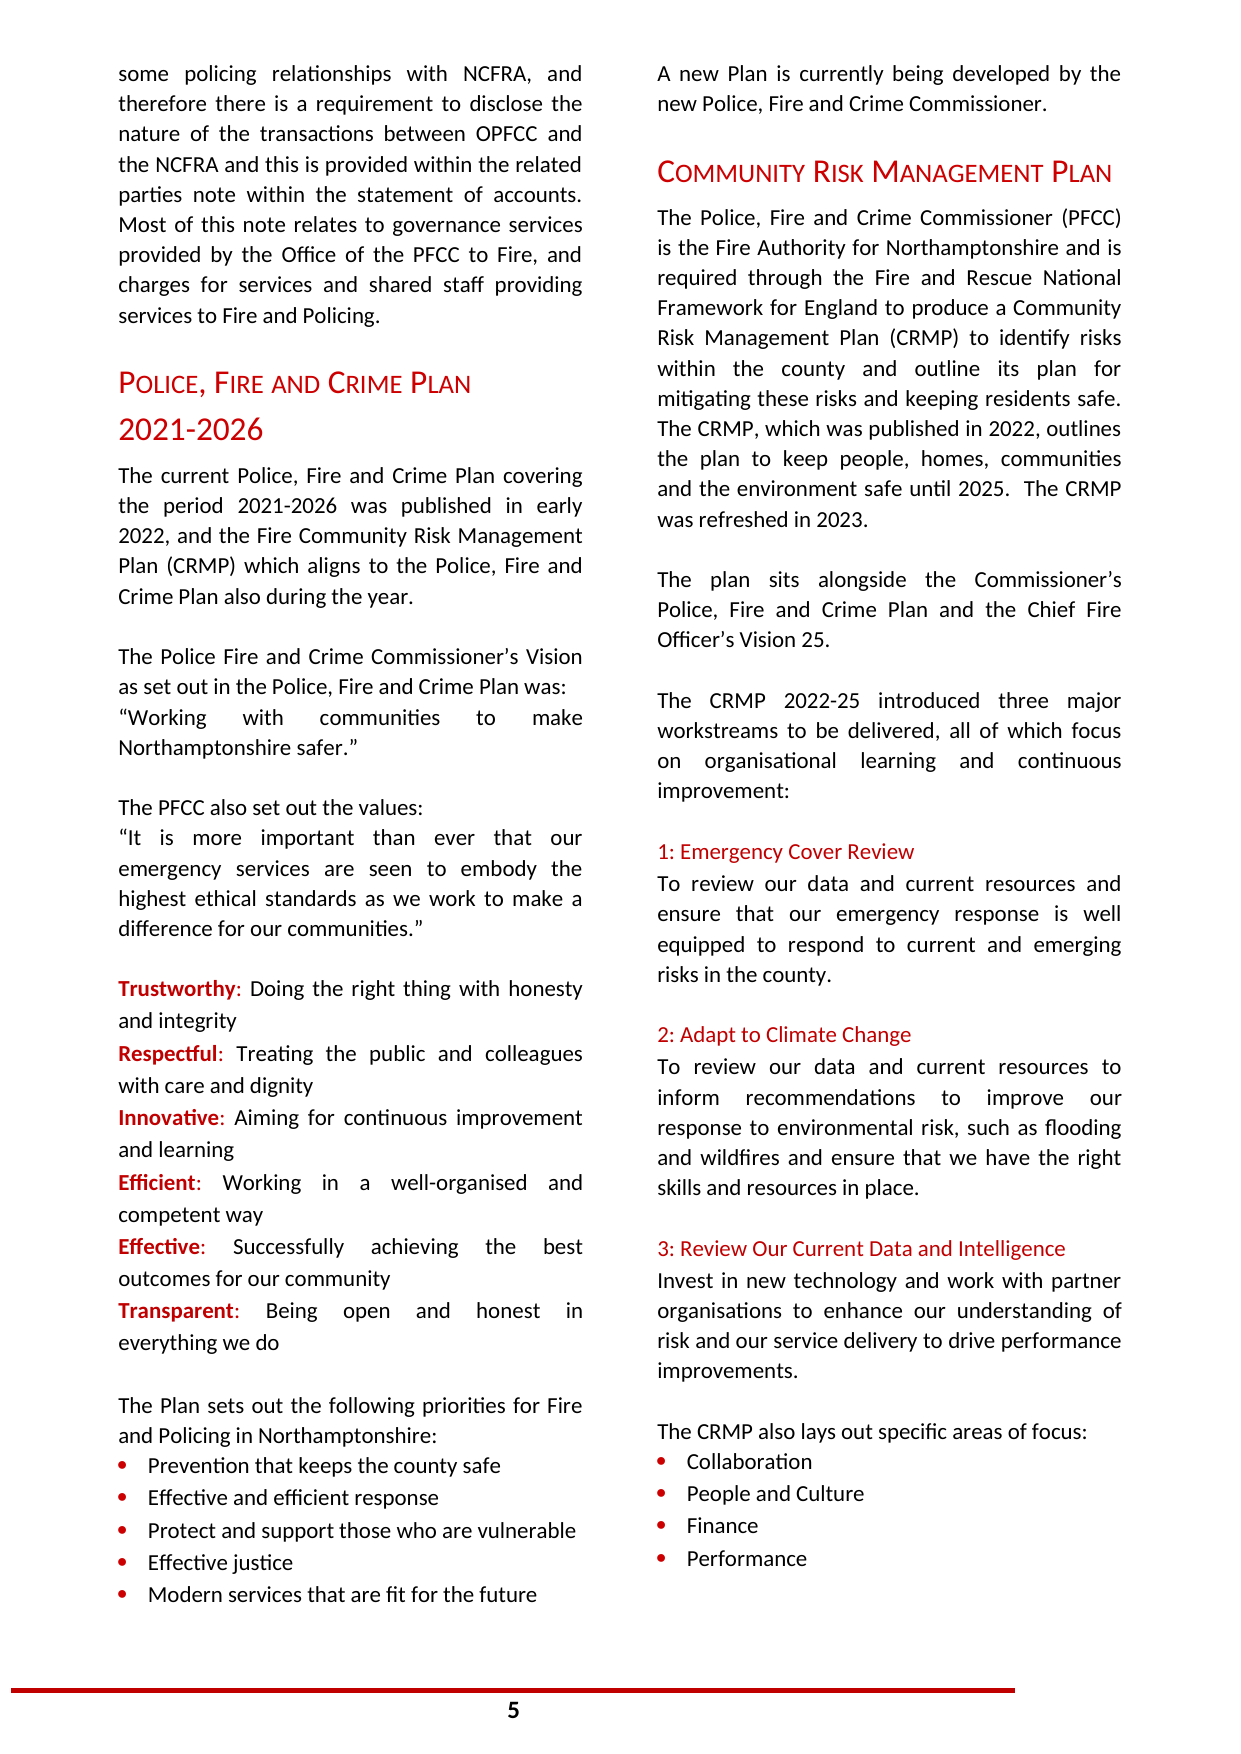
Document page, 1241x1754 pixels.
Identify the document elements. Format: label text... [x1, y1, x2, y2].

text To review our data and current resources and ensure that our emergency response is well equipped to respond to current and emerging risks in the county. [657, 869, 1122, 988]
text Effective and efficient response [118, 1483, 583, 1512]
text Modern services that are fit for the future [118, 1580, 583, 1608]
subtitle Efficient: Working in a well-organised and competent way [118, 1168, 583, 1228]
text The CRMP 2022-25 introduced three major workstreams to be delivered, all of which focus on organisational learning and continuous improvement: [657, 686, 1122, 805]
text The Police, Fire and Crime Commissioner (PFCC) is the Fire Authority for Northamptonshire and is required through the Fire and Rescue National Framework for England to produce a Community Risk Management Plan (CRMP) to identify risks within the county and outline its plan for mitigating these risks and keeping residents safe. The CRMP, which was published in 2022, outlines the plan to keep people, homes, communities and the environment safe until 2025. The CRMP was refreshed in 2023. [657, 203, 1122, 533]
subtitle Respectful: Treating the public and colleagues with care and dignity [118, 1039, 583, 1099]
text Performance [657, 1544, 1122, 1572]
text The CRMP also lays out specific areas of focus: [657, 1417, 1122, 1445]
text Prevention that keeps the county safe [118, 1451, 583, 1479]
subtitle Police, Fire and Crime Plan [118, 361, 583, 402]
text Effective justice [118, 1548, 583, 1576]
subtitle Effective: Successfully achieving the best outcomes for our community [118, 1232, 583, 1292]
text Protect and support those who are vulnerable [118, 1516, 583, 1544]
text People and Culture [657, 1479, 1122, 1507]
text To review our data and current resources to inform recommendations to improve our response to environmental risk, such as flooding and wildfires and ensure that we have the right skills and resources in place. [657, 1052, 1122, 1201]
text “It is more important than ever that our emergency services are seen to embody the highest ethical standards as we work to make a difference for our communities.” [118, 823, 583, 942]
subtitle Community Risk Management Plan [657, 150, 1122, 190]
text Finance [657, 1512, 1122, 1539]
subtitle 3: Review Our Current Data and Intelligence [657, 1234, 1122, 1262]
subtitle Trustworthy: Doing the right thing with honesty and integrity [118, 974, 583, 1035]
subtitle Innovative: Aiming for continuous improvement and learning [118, 1103, 583, 1163]
text Collaboration [657, 1447, 1122, 1475]
subtitle 1: Emergency Cover Review [657, 837, 1122, 865]
text The PFCC also set out the values: [118, 793, 583, 821]
text The Police Fire and Crime Commissioner’s Vision as set out in the Police, Fire and Crime Plan was: [118, 642, 583, 700]
text The plan sits alongside the Commissioner’s Police, Fire and Crime Plan and the Chief Fire Officer’s Vision 25. [657, 565, 1122, 654]
text “Working with communities to make Northamptonshire safer.” [118, 703, 583, 761]
text Invest in new technology and work with partner organisations to enhance our understanding of risk and our service delivery to drive performance improvements. [657, 1266, 1122, 1384]
text The Plan sets out the following priorities for Fire and Policing in Northamptonshire: [118, 1391, 583, 1449]
text A new Plan is currently being developed by the new Police, Fire and Crime Commissioner. [657, 59, 1122, 117]
subtitle Transparent: Being open and honest in everything we do [118, 1296, 583, 1357]
text The current Police, Fire and Crime Plan covering the period 2021-2026 was published in early 2022, and the Fire Community Risk Management Plan (CRMP) which aligns to the Police, Fire and Crime Plan also during the year. [118, 461, 583, 610]
subtitle 2: Adapt to Climate Change [657, 1020, 1122, 1048]
subtitle 2021-2026 [118, 408, 583, 449]
